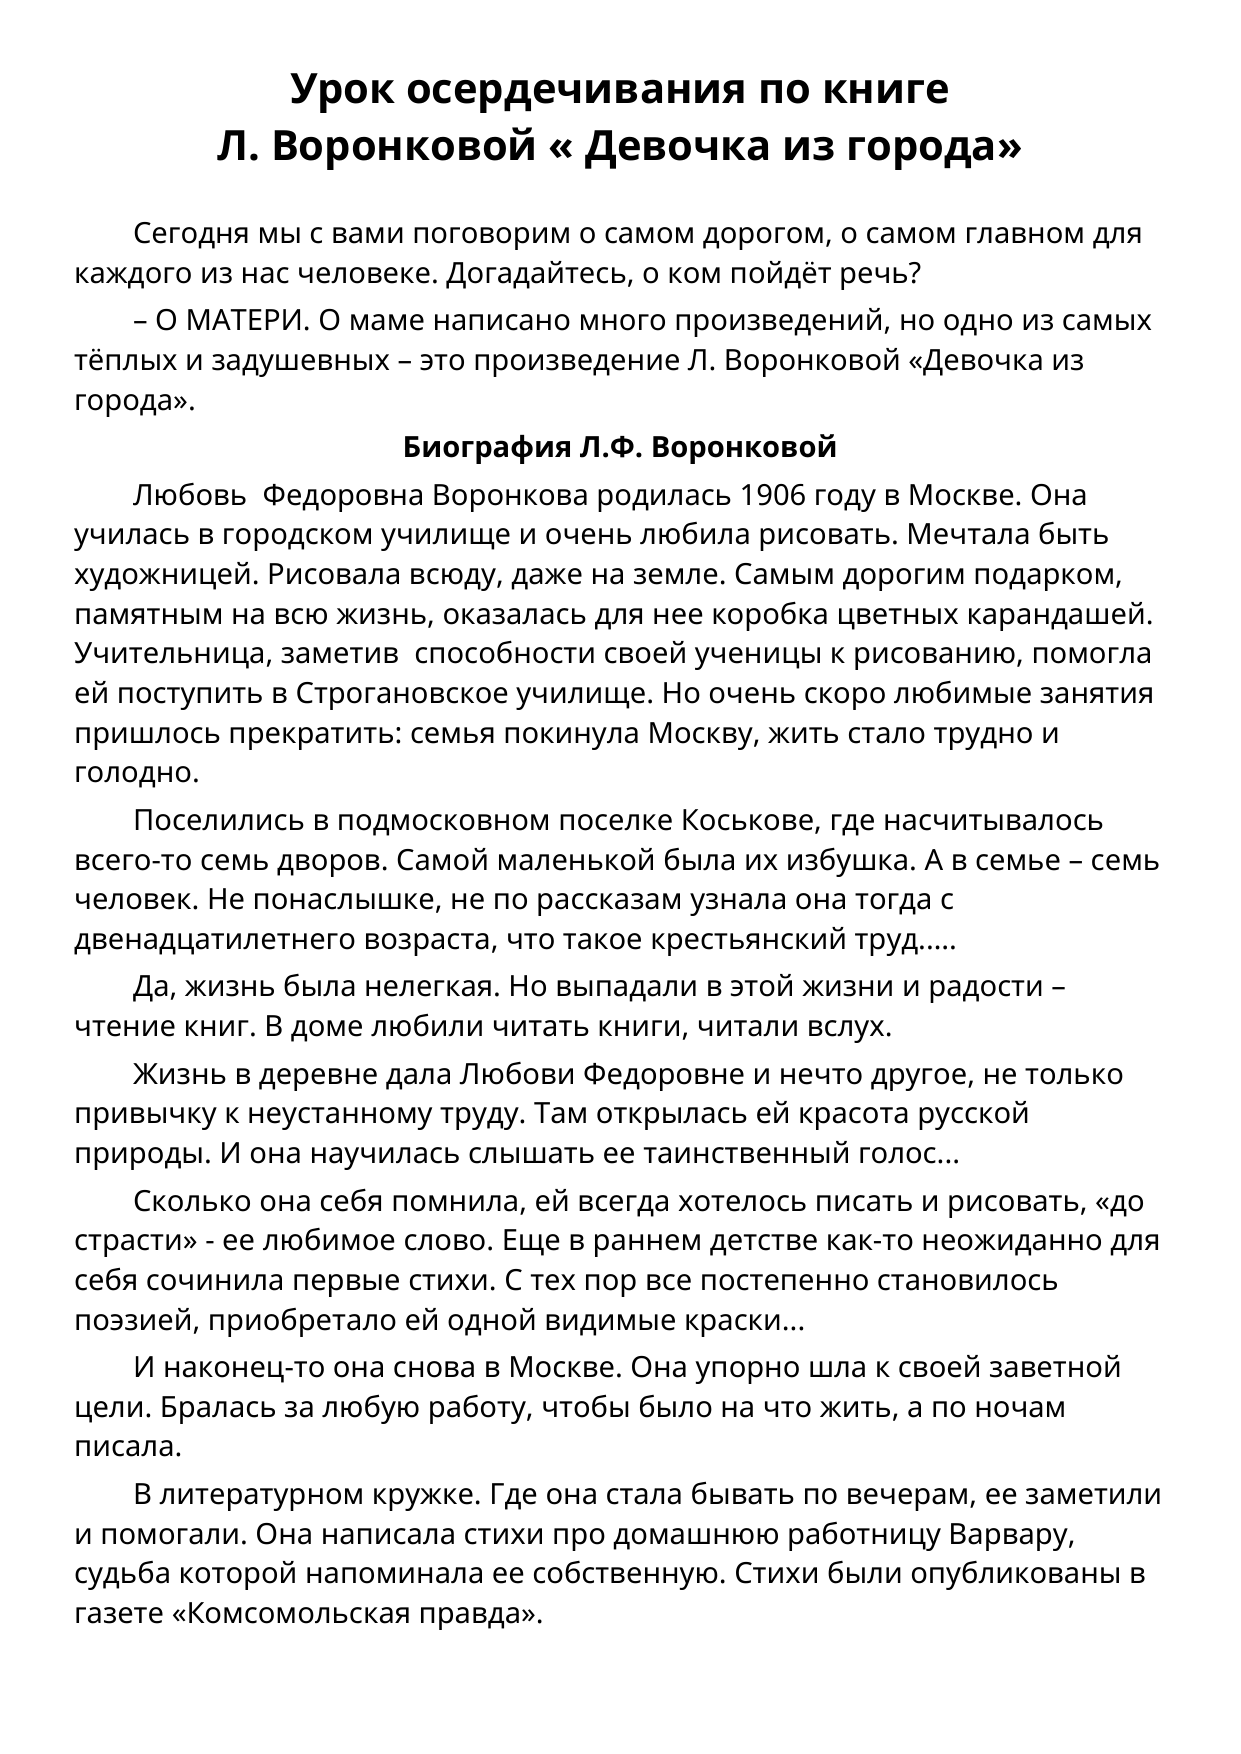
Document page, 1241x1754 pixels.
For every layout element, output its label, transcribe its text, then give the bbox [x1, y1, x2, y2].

text Сегодня мы с вами поговорим о самом дорогом, о самом главном для каждого из нас человеке. Догадайтесь, о ком пойдёт речь? [74, 212, 1166, 292]
text Сколько она себя помнила, ей всегда хотелось писать и рисовать, «до страсти» - ее любимое слово. Еще в раннем детстве как-то неожиданно для себя сочинила первые стихи. С тех пор все постепенно становилось поэзией, приобретало ей одной видимые краски... [74, 1180, 1166, 1338]
text – О МАТЕРИ. О маме написано много произведений, но одно из самых тёплых и задушевных – это произведение Л. Воронковой «Девочка из города». [74, 299, 1166, 418]
text Л. Воронковой « Девочка из города» [74, 116, 1166, 173]
text Биография Л.Ф. Воронковой [74, 426, 1166, 466]
text Жизнь в деревне дала Любови Федоровне и нечто другое, не только привычку к неустанному труду. Там открылась ей красота русской природы. И она научилась слышать ее таинственный голос... [74, 1053, 1166, 1172]
text И наконец-то она снова в Москве. Она упорно шла к своей заветной цели. Бралась за любую работу, чтобы было на что жить, а по ночам писала. [74, 1346, 1166, 1465]
text Урок осердечивания по книге [74, 59, 1166, 116]
text Поселились в подмосковном поселке Коськове, где насчитывалось всего-то семь дворов. Самой маленькой была их избушка. А в семье – семь человек. Не понаслышке, не по рассказам узнала она тогда с двенадцатилетнего возраста, что такое крестьянский труд.…. [74, 799, 1166, 958]
text Любовь Федоровна Воронкова родилась 1906 году в Москве. Она училась в городском училище и очень любила рисовать. Мечтала быть художницей. Рисовала всюду, даже на земле. Самым дорогим подарком, памятным на всю жизнь, оказалась для нее коробка цветных карандашей. Учительница, заметив способности своей ученицы к рисованию, помогла ей поступить в Строгановское училище. Но очень скоро любимые занятия пришлось прекратить: семья покинула Москву, жить стало трудно и голодно. [74, 474, 1166, 791]
text В литературном кружке. Где она стала бывать по вечерам, ее заметили и помогали. Она написала стихи про домашнюю работницу Варвару, судьба которой напоминала ее собственную. Стихи были опубликованы в газете «Комсомольская правда». [74, 1473, 1166, 1632]
text Да, жизнь была нелегкая. Но выпадали в этой жизни и радости – чтение книг. В доме любили читать книги, читали вслух. [74, 966, 1166, 1045]
